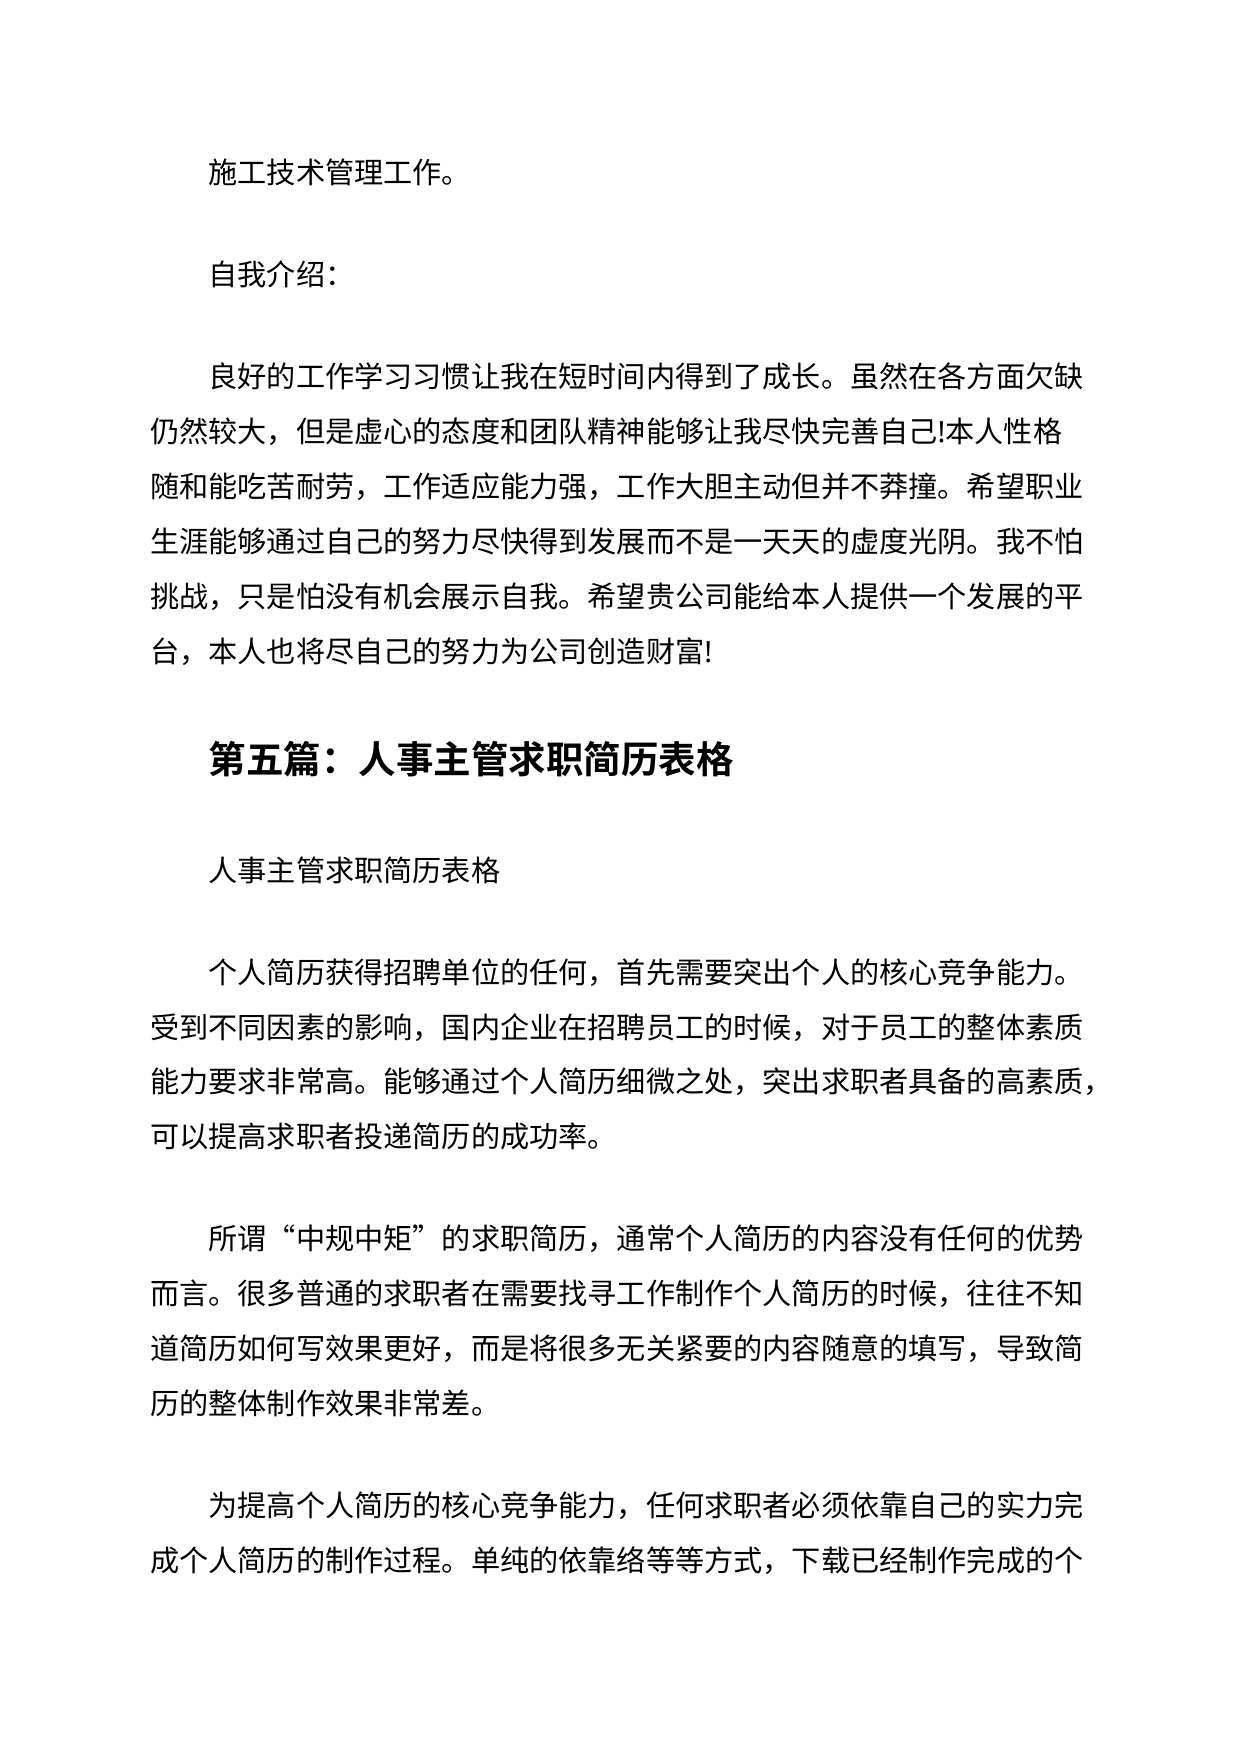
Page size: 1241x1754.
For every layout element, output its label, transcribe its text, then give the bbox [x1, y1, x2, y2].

text 所谓“中规中矩”的求职简历，通常个人简历的内容没有任何的优势而言。很多普通的求职者在需要找寻工作制作个人简历的时候，往往不知道简历如何写效果更好，而是将很多无关紧要的内容随意的填写，导致简历的整体制作效果非常差。 [150, 1216, 1090, 1423]
text 第五篇：人事主管求职简历表格 [150, 730, 1090, 784]
text 自我介绍： [150, 252, 1090, 294]
text 人事主管求职简历表格 [150, 847, 1090, 890]
text 良好的工作学习习惯让我在短时间内得到了成长。虽然在各方面欠缺仍然较大，但是虚心的态度和团队精神能够让我尽快完善自己!本人性格随和能吃苦耐劳，工作适应能力强，工作大胆主动但并不莽撞。希望职业生涯能够通过自己的努力尽快得到发展而不是一天天的虚度光阴。我不怕挑战，只是怕没有机会展示自我。希望贵公司能给本人提供一个发展的平台，本人也将尽自己的努力为公司创造财富! [150, 353, 1090, 671]
text 施工技术管理工作。 [150, 150, 1090, 192]
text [150, 1482, 1090, 1579]
text 个人简历获得招聘单位的任何，首先需要突出个人的核心竞争能力。受到不同因素的影响，国内企业在招聘员工的时候，对于员工的整体素质能力要求非常高。能够通过个人简历细微之处，突出求职者具备的高素质，可以提高求职者投递简历的成功率。 [150, 949, 1090, 1156]
